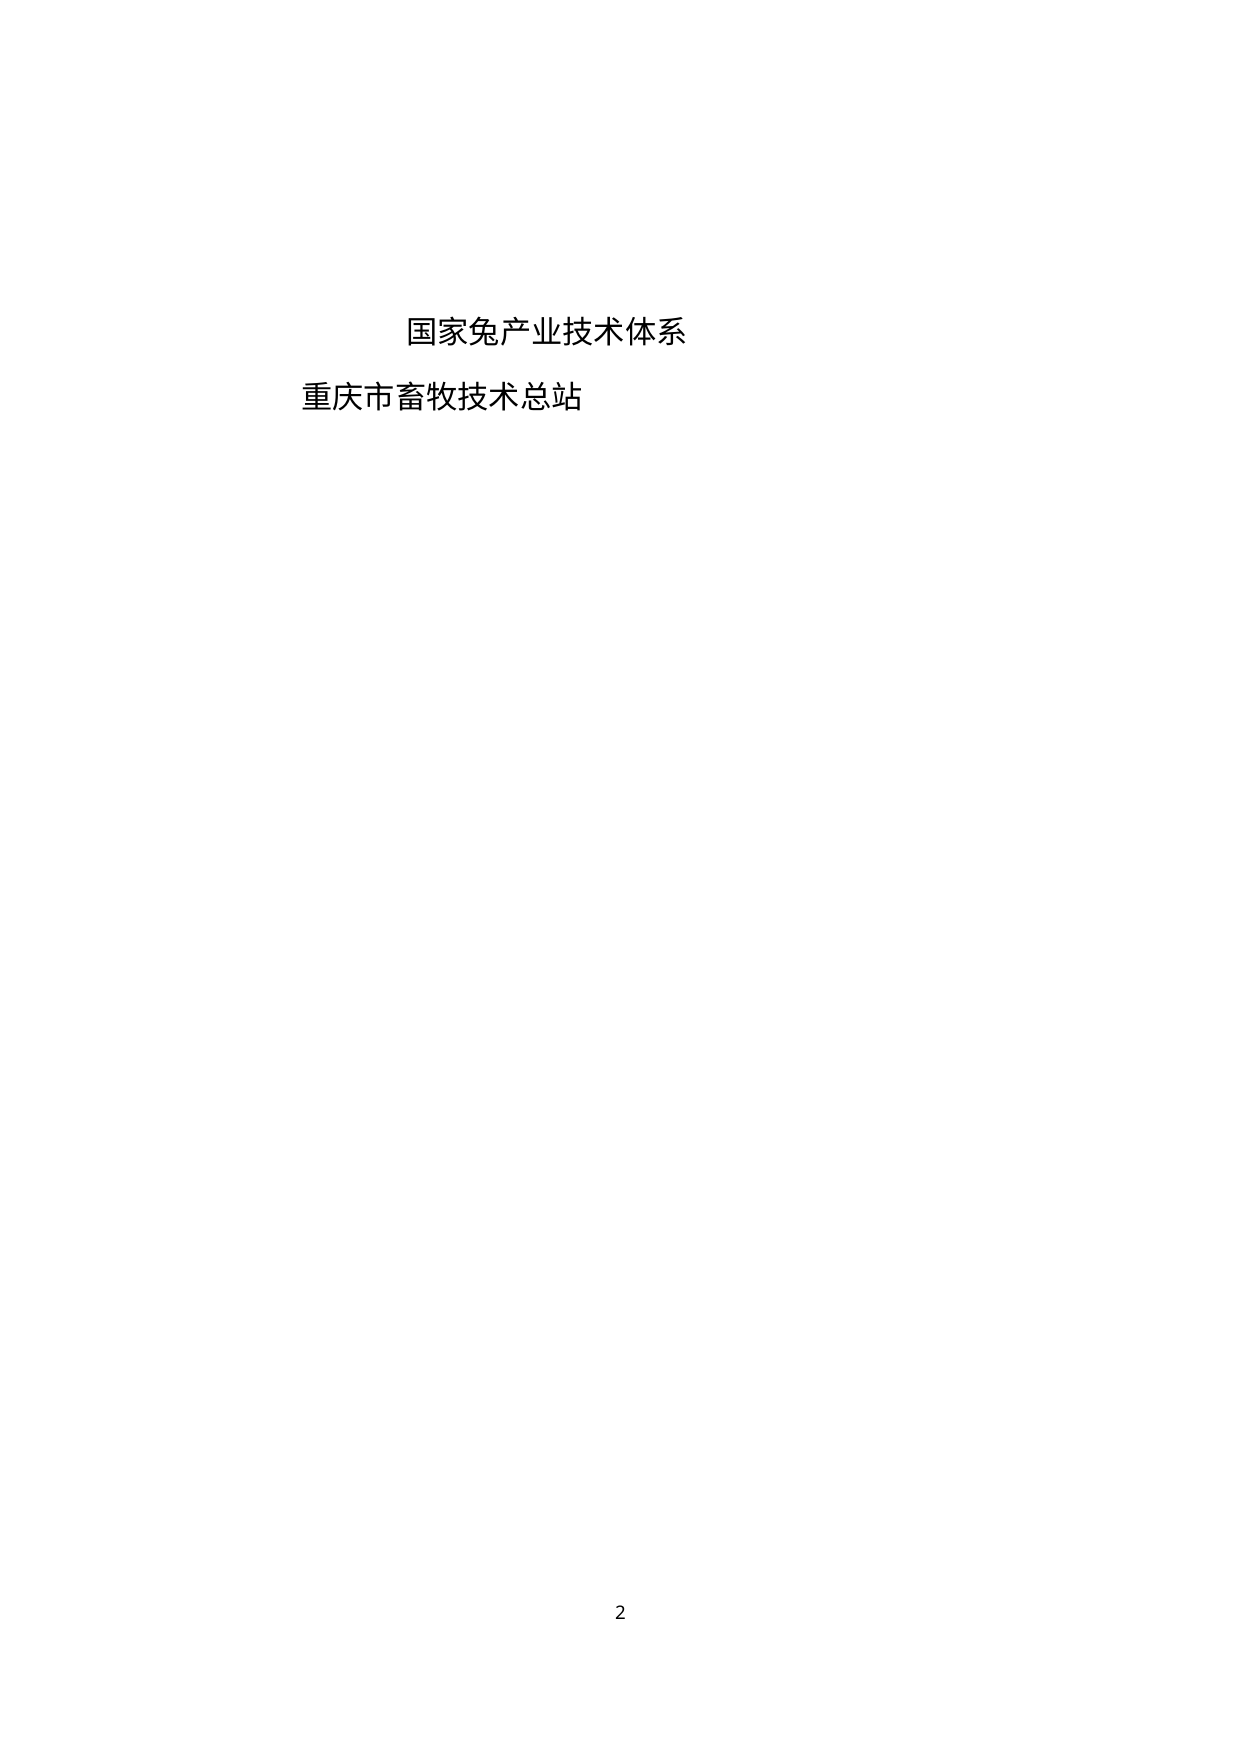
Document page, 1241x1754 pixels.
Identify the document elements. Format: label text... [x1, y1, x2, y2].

text 重庆市畜牧技术总站 [187, 362, 1053, 427]
text 国家兔产业技术体系 [187, 297, 1053, 362]
